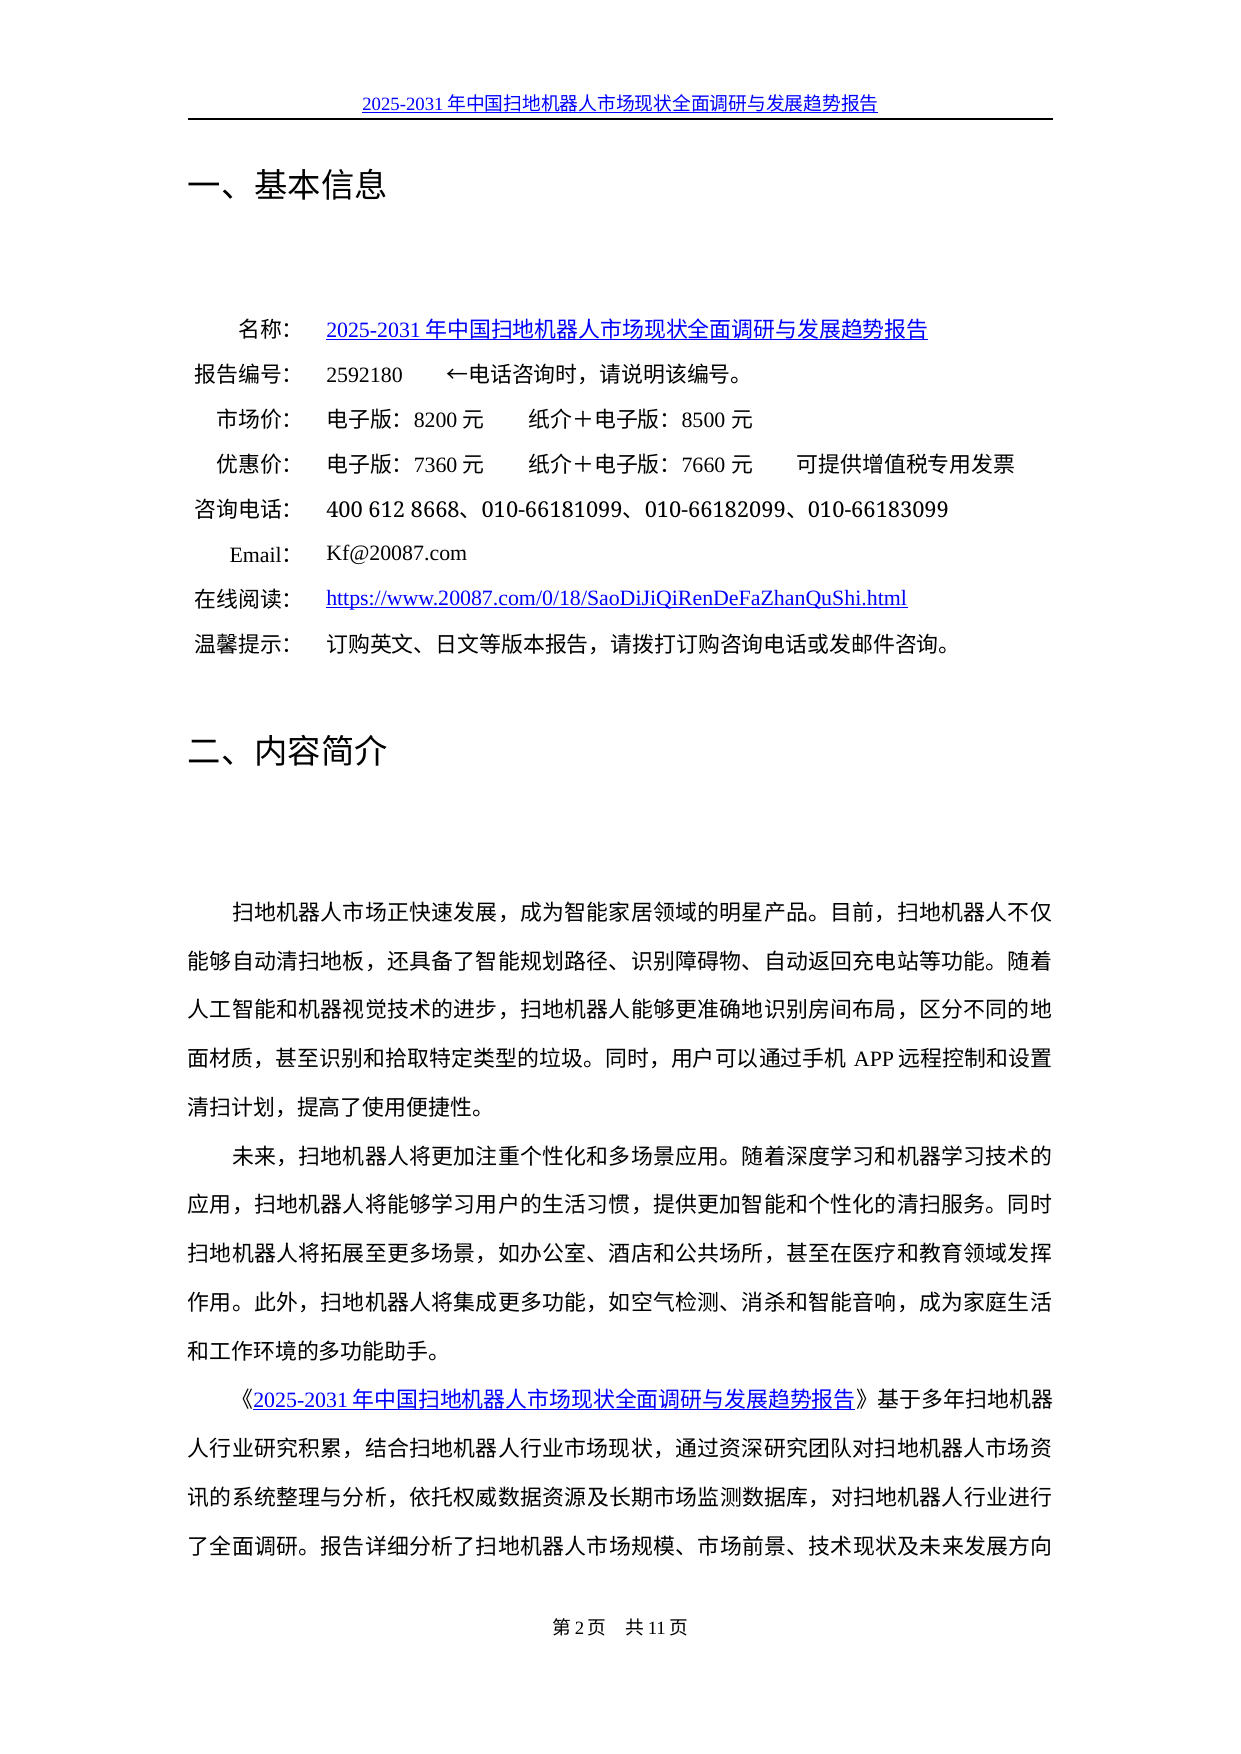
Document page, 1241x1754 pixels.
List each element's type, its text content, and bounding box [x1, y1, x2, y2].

table_cell [315, 582, 1073, 627]
table_header 2025-2031年中国扫地机器人市场现状全面调研与发展趋势报告 [315, 312, 1073, 357]
table_cell 咨询电话： [167, 492, 315, 537]
table_cell 订购英文、日文等版本报告，请拨打订购咨询电话或发邮件咨询。 [315, 627, 1073, 672]
table_cell 市场价： [167, 402, 315, 447]
table_cell 在线阅读： [167, 582, 315, 627]
title 二、内容简介 [187, 717, 1053, 782]
table_cell Kf@20087.com [315, 537, 1073, 582]
table_cell 电子版：7360 元 纸介＋电子版：7660 元 可提供增值税专用发票 [315, 447, 1073, 492]
table_cell 报告编号： [167, 357, 315, 402]
table_cell 400 612 8668、010-66181099、010-66182099、010-66183099 [315, 492, 1073, 537]
title 一、基本信息 [187, 150, 1053, 215]
table_cell 温馨提示： [167, 627, 315, 672]
table_cell 优惠价： [167, 447, 315, 492]
table_header 名称： [167, 312, 315, 357]
table_cell 电子版：8200 元 纸介＋电子版：8500 元 [315, 402, 1073, 447]
table_cell 2592180 ←电话咨询时，请说明该编号。 [315, 357, 1073, 402]
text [187, 894, 1053, 1561]
table_cell Email： [167, 537, 315, 582]
